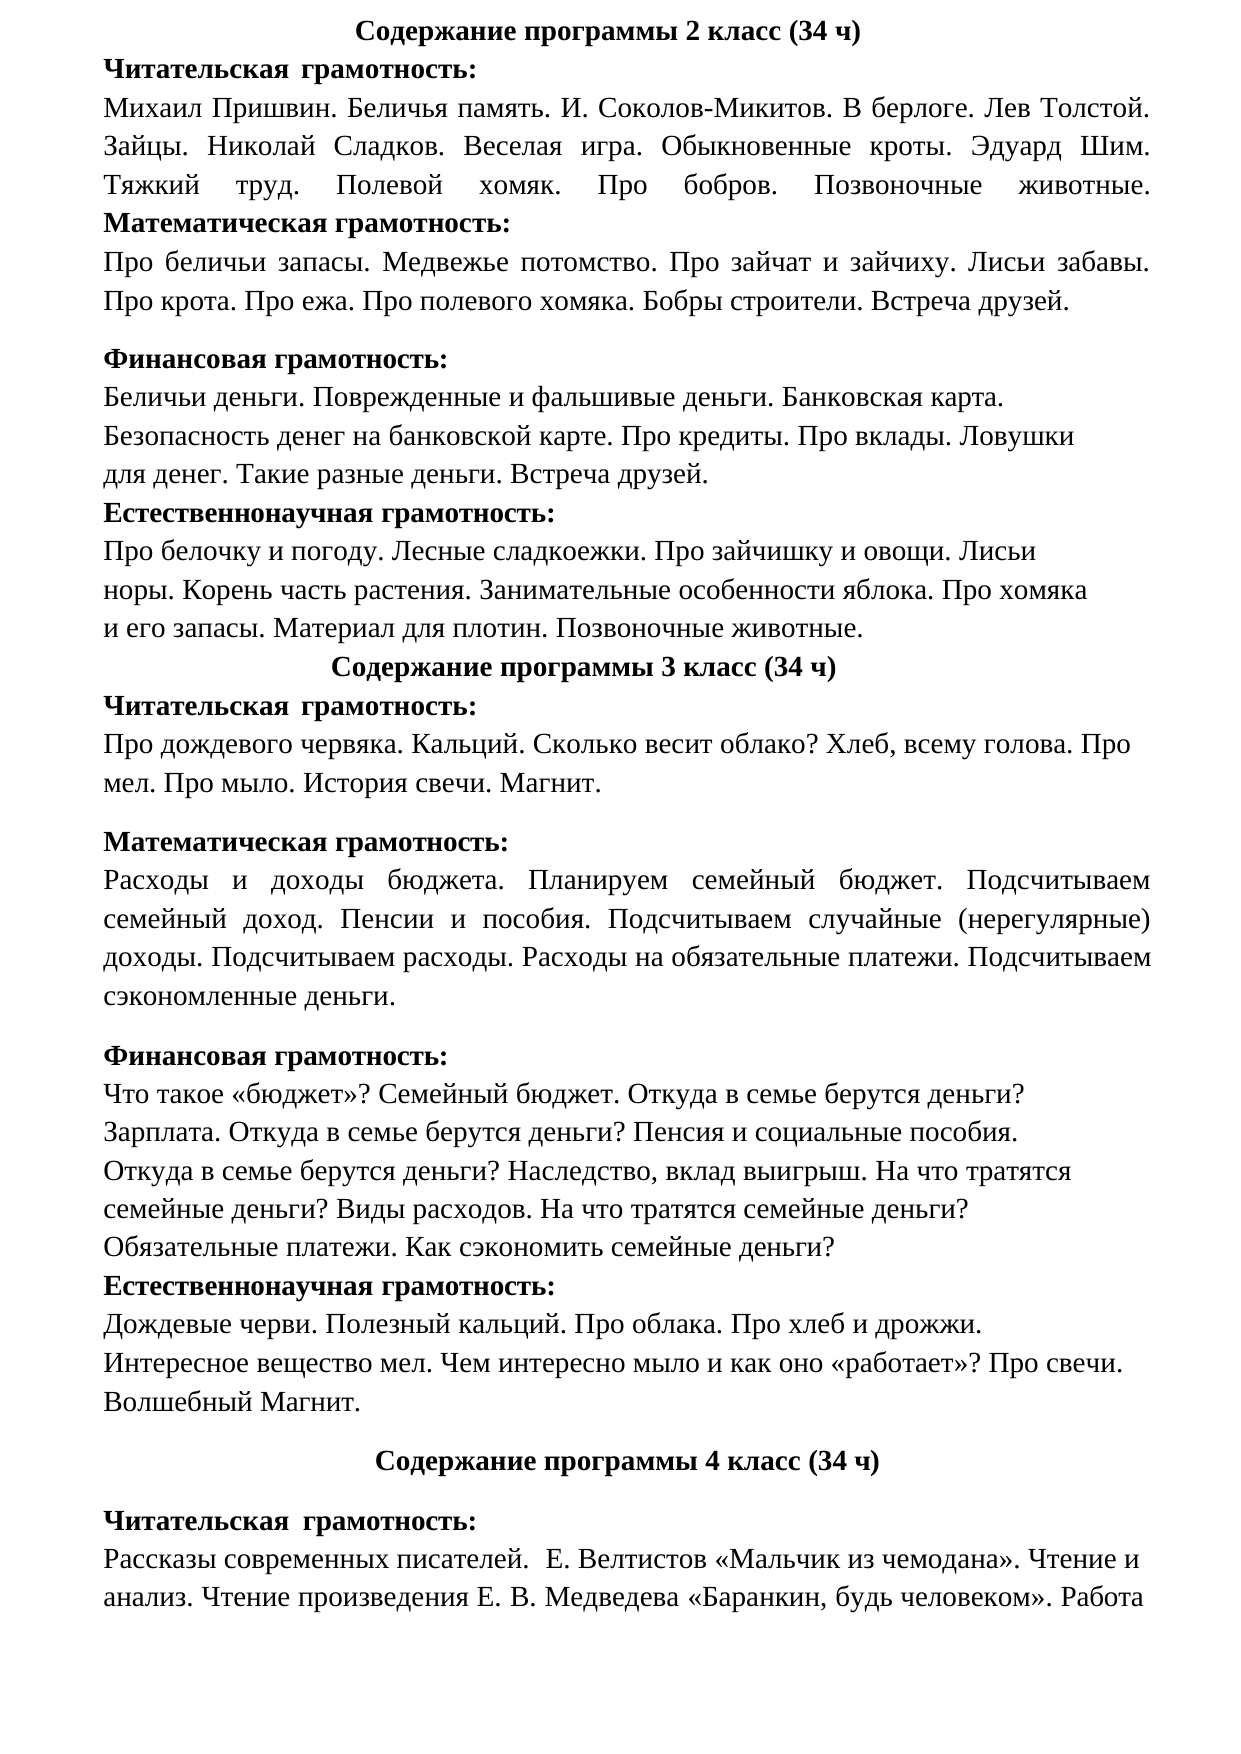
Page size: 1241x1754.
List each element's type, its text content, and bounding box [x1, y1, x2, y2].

text Безопасность денег на банковской карте. Про кредиты. Про вклады. Ловушки для денег. Такие разные деньги. Встреча друзей. [103, 418, 1110, 490]
subtitle Естественнонаучная грамотность: [103, 1268, 1240, 1302]
text Рассказы современных писателей. Е. Велтистов «Мальчик из чемодана». Чтение и анализ. Чтение произведения Е. В. Медведева «Баранкин, будь человеком». Работа [103, 1541, 1166, 1613]
subtitle Естественнонаучная грамотность: [103, 496, 1240, 529]
subtitle Содержание программы 3 класс (34 ч) Читательская грамотность: [103, 649, 1017, 722]
text Обязательные платежи. Как сэкономить семейные деньги? [103, 1230, 1240, 1263]
subtitle Содержание программы 4 класс (34 ч) [374, 1443, 1240, 1477]
subtitle Финансовая грамотность: [103, 1038, 1240, 1071]
text Дождевые черви. Полезный кальций. Про облака. Про хлеб и дрожжи. Интересное вещество мел. Чем интересно мыло и как оно «работает»? Про свечи. Волшебный Магнит. [103, 1307, 1135, 1417]
subtitle Математическая грамотность: [103, 824, 1240, 858]
text Про беличьи запасы. Медвежье потомство. Про зайчат и зайчиху. Лисьи забавы. Про крота. Про ежа. Про полевого хомяка. Бобры строители. Встреча друзей. [103, 244, 1151, 316]
text Беличьи деньги. Поврежденные и фальшивые деньги. Банковская карта. [103, 379, 1240, 413]
text Что такое «бюджет»? Семейный бюджет. Откуда в семье берутся деньги? Зарплата. Откуда в семье берутся деньги? Пенсия и социальные пособия. [103, 1076, 1135, 1148]
text Про дождевого червяка. Кальций. Сколько весит облако? Хлеб, всему голова. Про мел. Про мыло. История свечи. Магнит. [103, 727, 1135, 799]
subtitle Содержание программы 2 класс (34 ч) Читательская грамотность: [103, 13, 861, 85]
text Читательская грамотность: [103, 1503, 1240, 1537]
subtitle Финансовая грамотность: [103, 341, 1240, 374]
text Откуда в семье берутся деньги? Наследство, вклад выигрыш. На что тратятся семейные деньги? Виды расходов. На что тратятся семейные деньги? [103, 1153, 1135, 1225]
text Михаил Пришвин. Беличья память. И. Соколов-Микитов. В берлоге. Лев Толстой. Зайцы. Николай Сладков. Веселая игра. Обыкновенные кроты. Эдуард Шим. Тяжкий труд. Полевой хомяк. Про бобров. Позвоночные животные. Математическая грамотность: [103, 90, 1151, 239]
text Про белочку и погоду. Лесные сладкоежки. Про зайчишку и овощи. Лисьи норы. Корень часть растения. Занимательные особенности яблока. Про хомяка и его запасы. Материал для плотин. Позвоночные животные. [103, 533, 1109, 644]
text Расходы и доходы бюджета. Планируем семейный бюджет. Подсчитываем семейный доход. Пенсии и пособия. Подсчитываем случайные (нерегулярные) доходы. Подсчитываем расходы. Расходы на обязательные платежи. Подсчитываем сэкономленные деньги. [103, 862, 1152, 1011]
